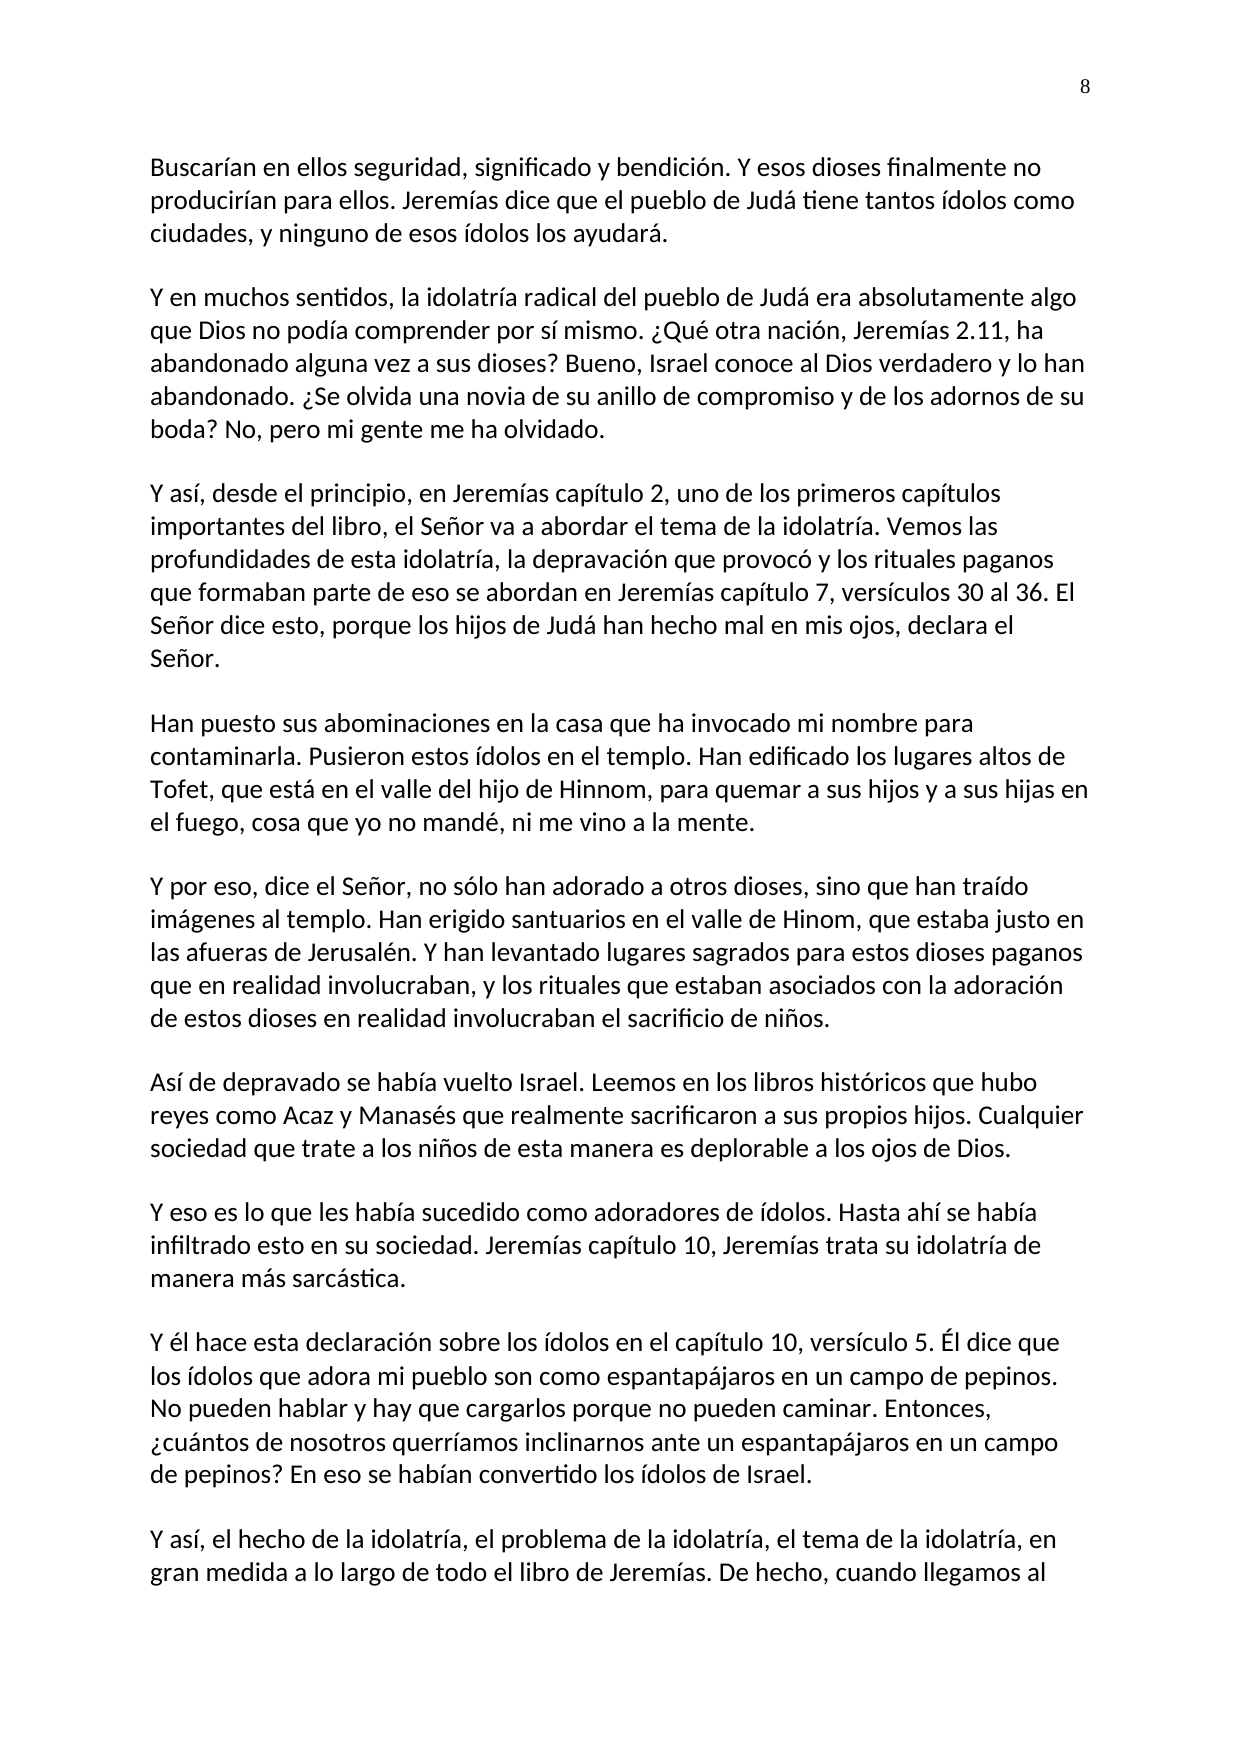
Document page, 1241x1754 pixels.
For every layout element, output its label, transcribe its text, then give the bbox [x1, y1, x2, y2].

text Buscarían en ellos seguridad, significado y bendición. Y esos dioses finalmente no producirían para ellos. Jeremías dice que el pueblo de Judá tiene tantos ídolos como ciudades, y ninguno de esos ídolos los ayudará. [150, 150, 1090, 249]
text Han puesto sus abominaciones en la casa que ha invocado mi nombre para contaminarla. Pusieron estos ídolos en el templo. Han edificado los lugares altos de Tofet, que está en el valle del hijo de Hinnom, para quemar a sus hijos y a sus hijas en el fuego, cosa que yo no mandé, ni me vino a la mente. [150, 706, 1090, 838]
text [150, 1522, 1090, 1588]
text Y él hace esta declaración sobre los ídolos en el capítulo 10, versículo 5. Él dice que los ídolos que adora mi pueblo son como espantapájaros en un campo de pepinos. No pueden hablar y hay que cargarlos porque no pueden caminar. Entonces, ¿cuántos de nosotros querríamos inclinarnos ante un espantapájaros en un campo de pepinos? En eso se habían convertido los ídolos de Israel. [150, 1326, 1090, 1491]
text Así de depravado se había vuelto Israel. Leemos en los libros históricos que hubo reyes como Acaz y Manasés que realmente sacrificaron a sus propios hijos. Cualquier sociedad que trate a los niños de esta manera es deplorable a los ojos de Dios. [150, 1065, 1090, 1164]
text Y eso es lo que les había sucedido como adoradores de ídolos. Hasta ahí se había infiltrado esto en su sociedad. Jeremías capítulo 10, Jeremías trata su idolatría de manera más sarcástica. [150, 1195, 1090, 1294]
text Y así, desde el principio, en Jeremías capítulo 2, uno de los primeros capítulos importantes del libro, el Señor va a abordar el tema de la idolatría. Vemos las profundidades de esta idolatría, la depravación que provocó y los rituales paganos que formaban parte de eso se abordan en Jeremías capítulo 7, versículos 30 al 36. El Señor dice esto, porque los hijos de Judá han hecho mal en mis ojos, declara el Señor. [150, 476, 1090, 674]
text Y en muchos sentidos, la idolatría radical del pueblo de Judá era absolutamente algo que Dios no podía comprender por sí mismo. ¿Qué otra nación, Jeremías 2.11, ha abandonado alguna vez a sus dioses? Bueno, Israel conoce al Dios verdadero y lo han abandonado. ¿Se olvida una novia de su anillo de compromiso y de los adornos de su boda? No, pero mi gente me ha olvidado. [150, 280, 1090, 445]
text Y por eso, dice el Señor, no sólo han adorado a otros dioses, sino que han traído imágenes al templo. Han erigido santuarios en el valle de Hinom, que estaba justo en las afueras de Jerusalén. Y han levantado lugares sagrados para estos dioses paganos que en realidad involucraban, y los rituales que estaban asociados con la adoración de estos dioses en realidad involucraban el sacrificio de niños. [150, 869, 1090, 1034]
